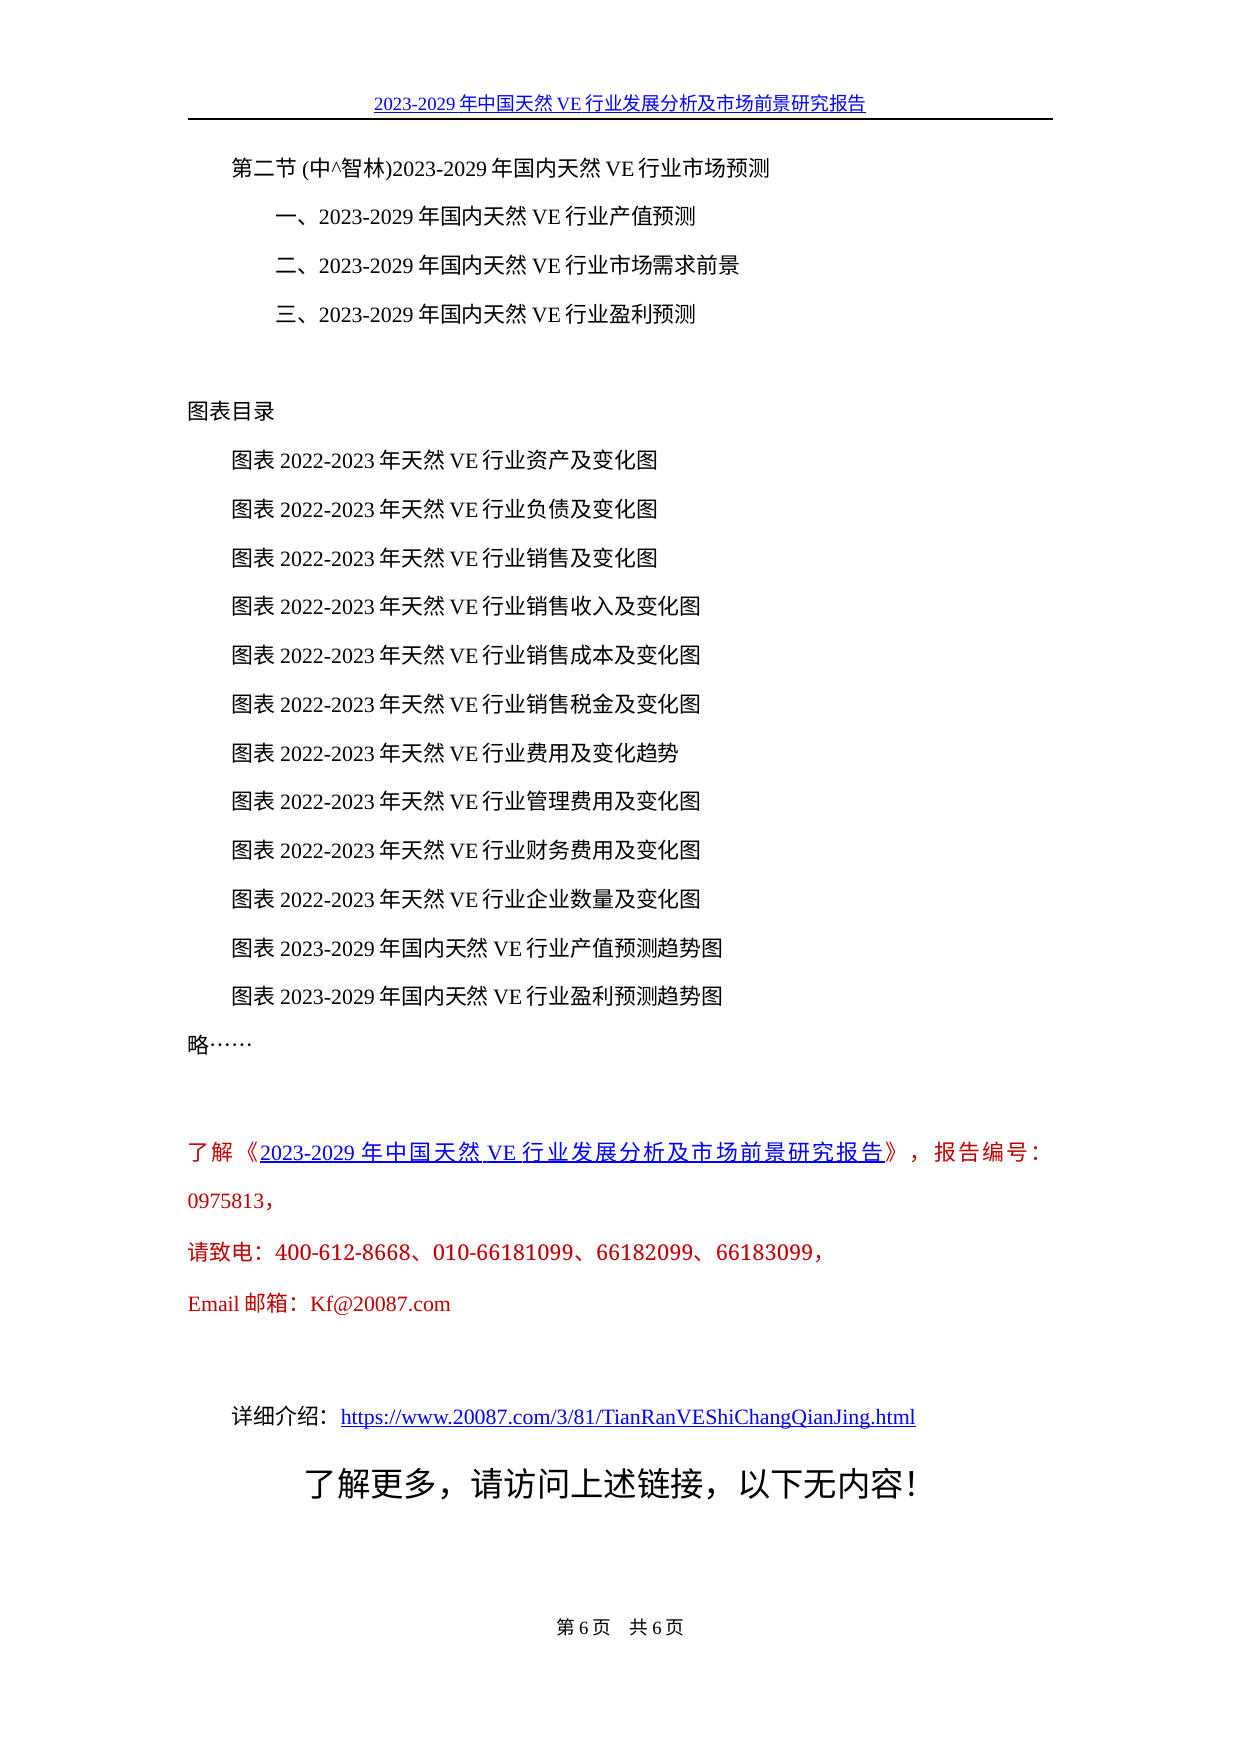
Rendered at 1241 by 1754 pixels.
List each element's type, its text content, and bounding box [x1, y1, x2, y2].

text 了解《2023-2029年中国天然VE行业发展分析及市场前景研究报告》，报告编号：0975813， [187, 1134, 1053, 1215]
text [187, 150, 1053, 1060]
text 详细介绍：https://www.20087.com/3/81/TianRanVEShiChangQianJing.html [187, 1399, 1053, 1431]
text 请致电：400-612-8668、010-66181099、66182099、66183099， [187, 1234, 1053, 1267]
text Email邮箱：Kf@20087.com [187, 1286, 1053, 1318]
title 了解更多，请访问上述链接，以下无内容！ [187, 1449, 1053, 1514]
